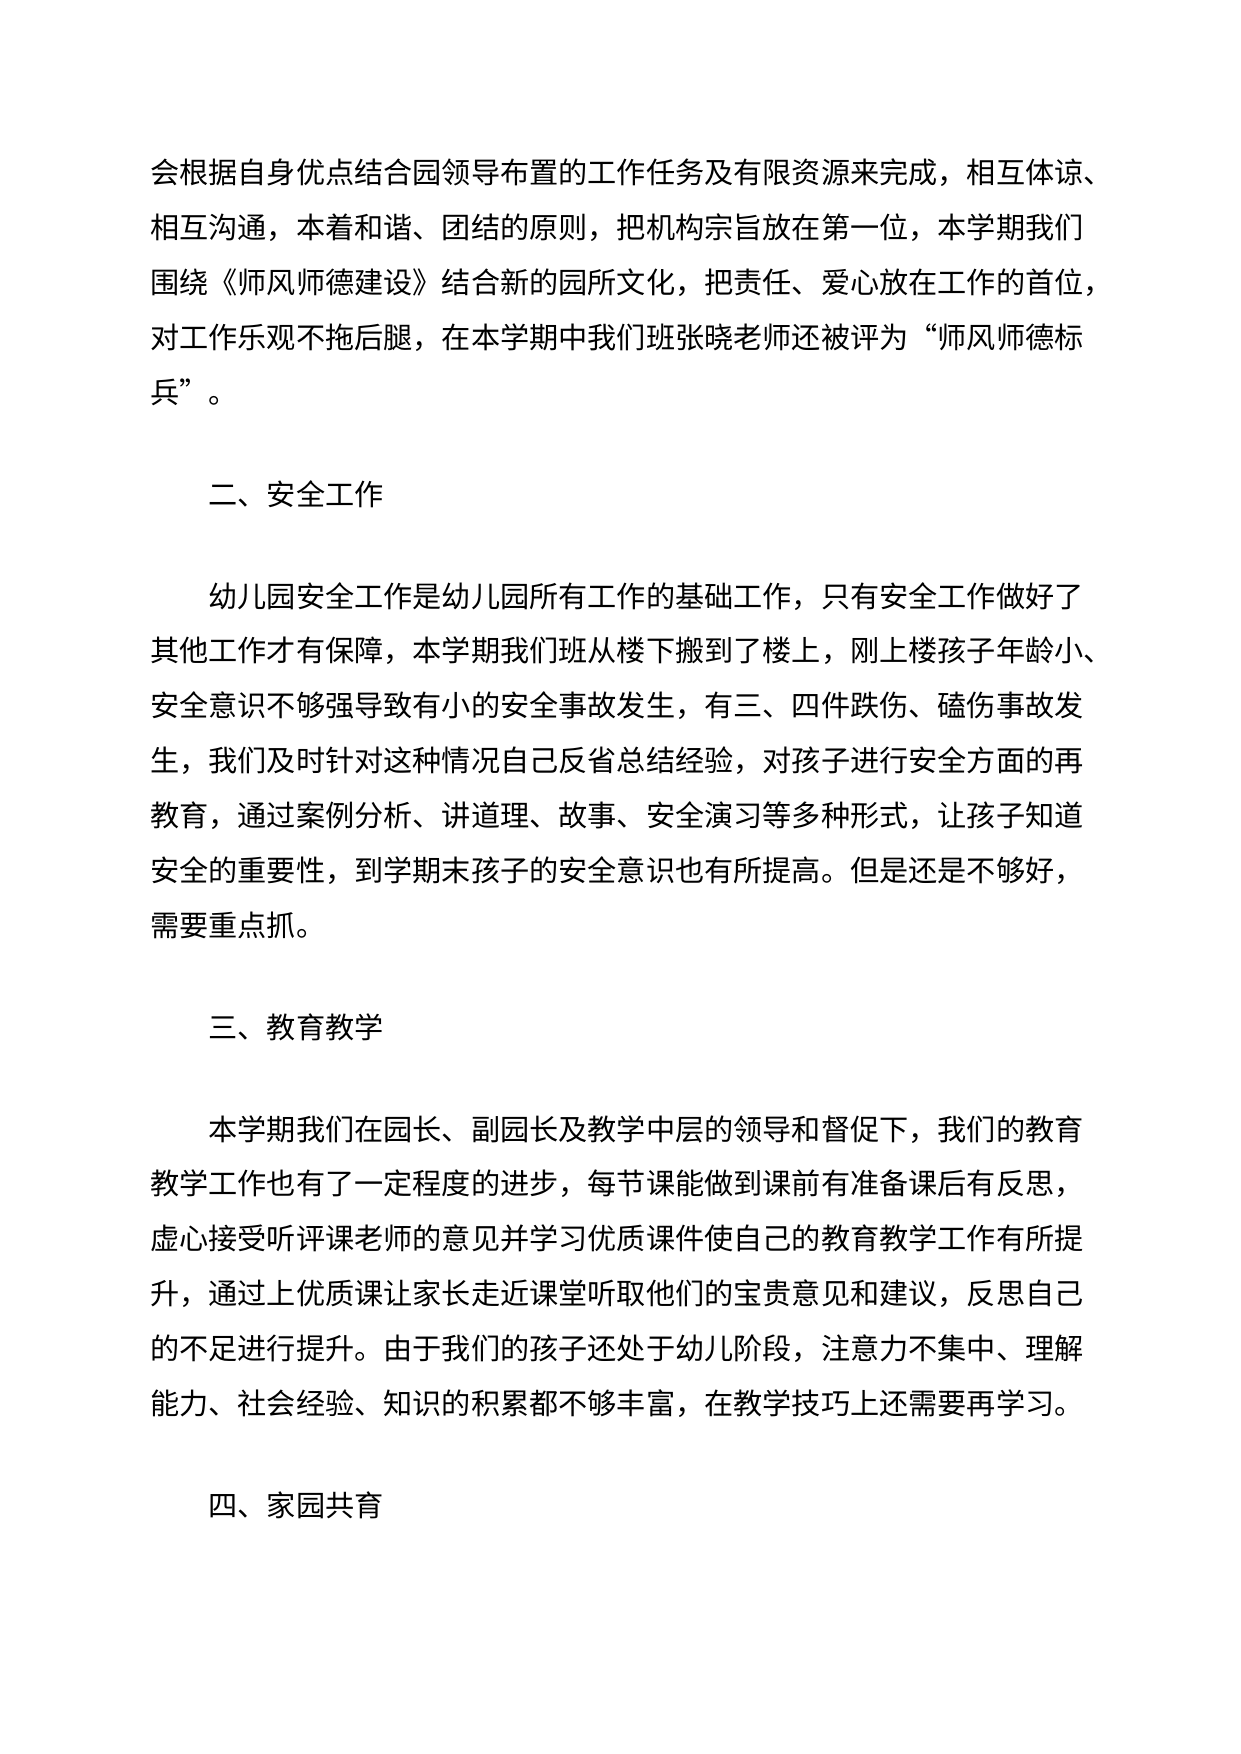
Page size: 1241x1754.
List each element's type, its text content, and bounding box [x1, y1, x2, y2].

text 幼儿园安全工作是幼儿园所有工作的基础工作，只有安全工作做好了其他工作才有保障，本学期我们班从楼下搬到了楼上，刚上楼孩子年龄小、安全意识不够强导致有小的安全事故发生，有三、四件跌伤、磕伤事故发生，我们及时针对这种情况自己反省总结经验，对孩子进行安全方面的再教育，通过案例分析、讲道理、故事、安全演习等多种形式，让孩子知道安全的重要性，到学期末孩子的安全意识也有所提高。但是还是不够好，需要重点抓。 [150, 573, 1090, 945]
text 三、教育教学 [150, 1004, 1090, 1047]
text 本学期我们在园长、副园长及教学中层的领导和督促下，我们的教育教学工作也有了一定程度的进步，每节课能做到课前有准备课后有反思，虚心接受听评课老师的意见并学习优质课件使自己的教育教学工作有所提升，通过上优质课让家长走近课堂听取他们的宝贵意见和建议，反思自己的不足进行提升。由于我们的孩子还处于幼儿阶段，注意力不集中、理解能力、社会经验、知识的积累都不够丰富，在教学技巧上还需要再学习。 [150, 1106, 1090, 1423]
text 二、安全工作 [150, 471, 1090, 514]
text 四、家园共育 [150, 1482, 1090, 1524]
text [150, 150, 1090, 412]
